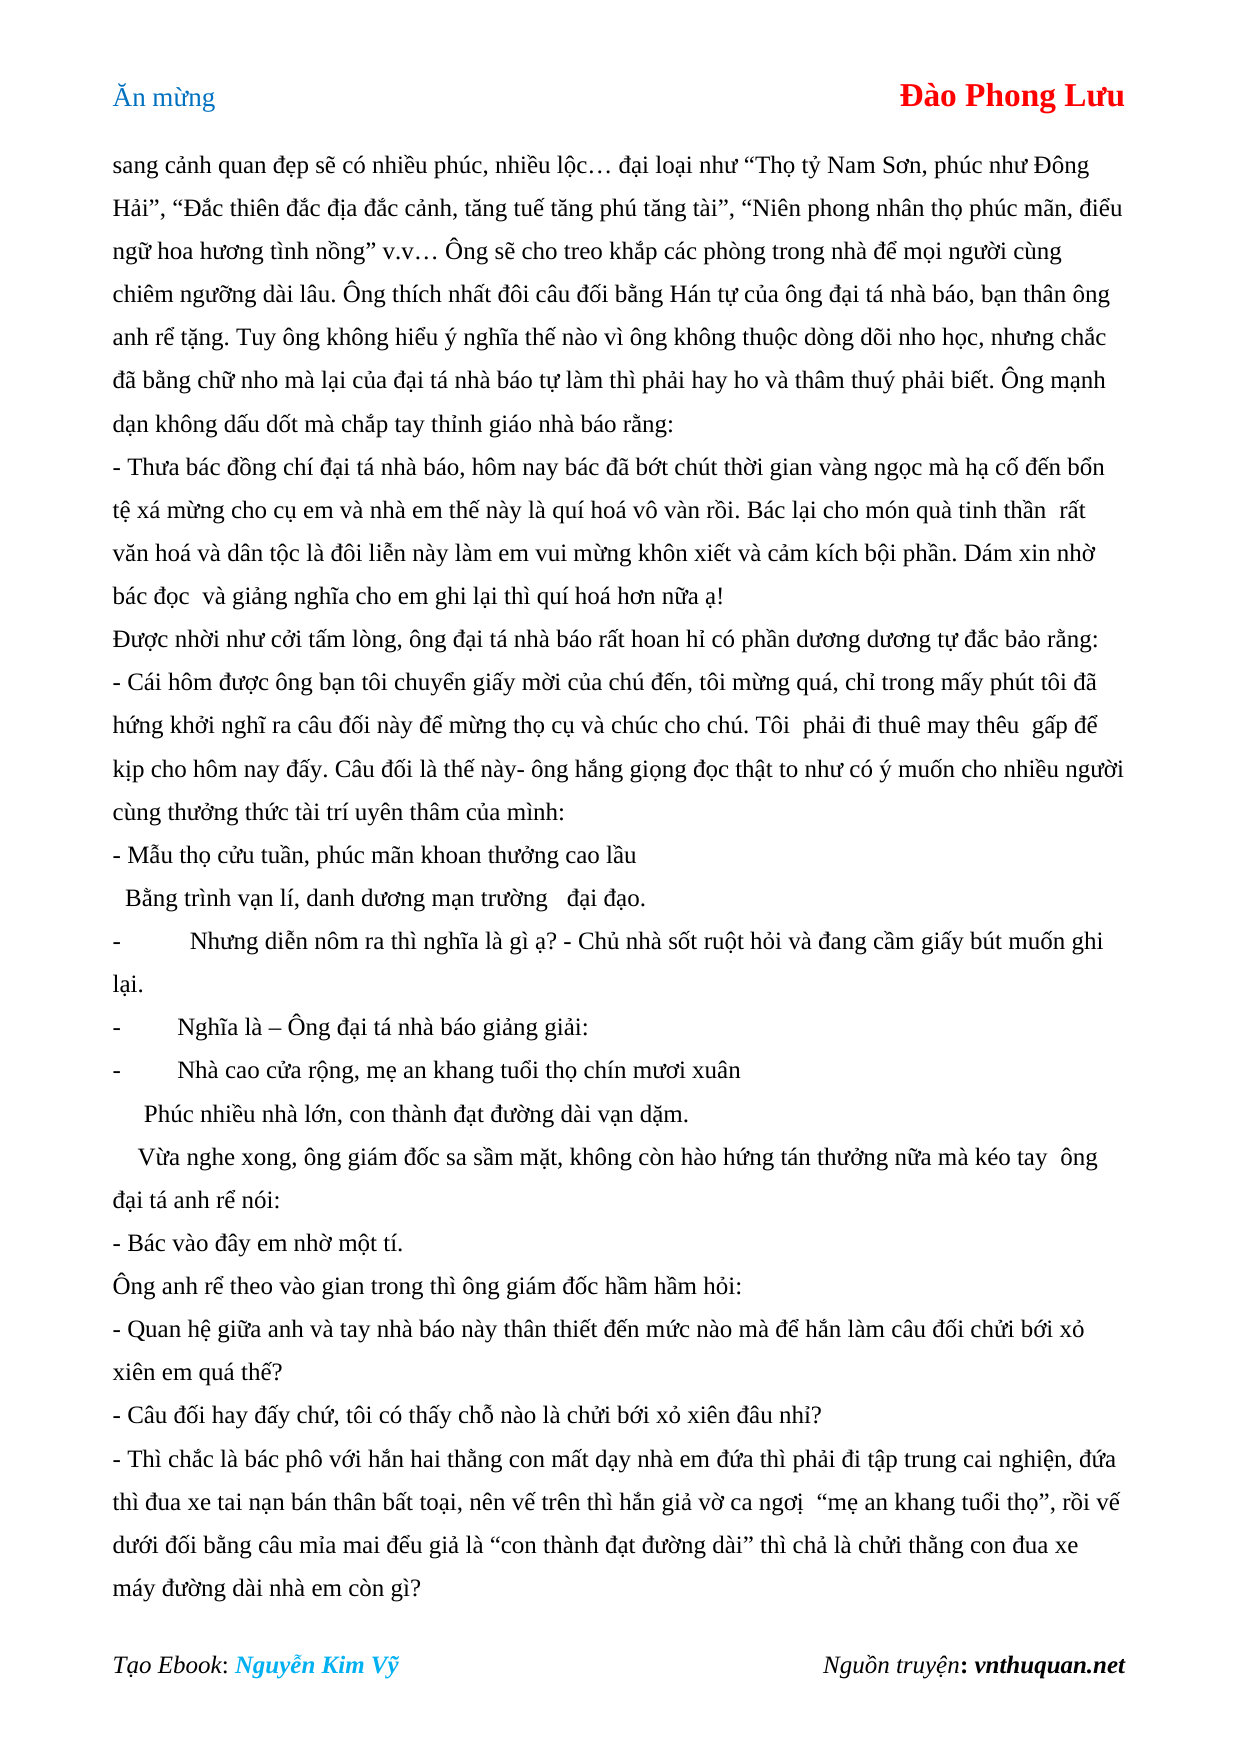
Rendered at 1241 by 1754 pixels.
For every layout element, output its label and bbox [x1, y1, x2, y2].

text [112, 150, 1128, 1602]
